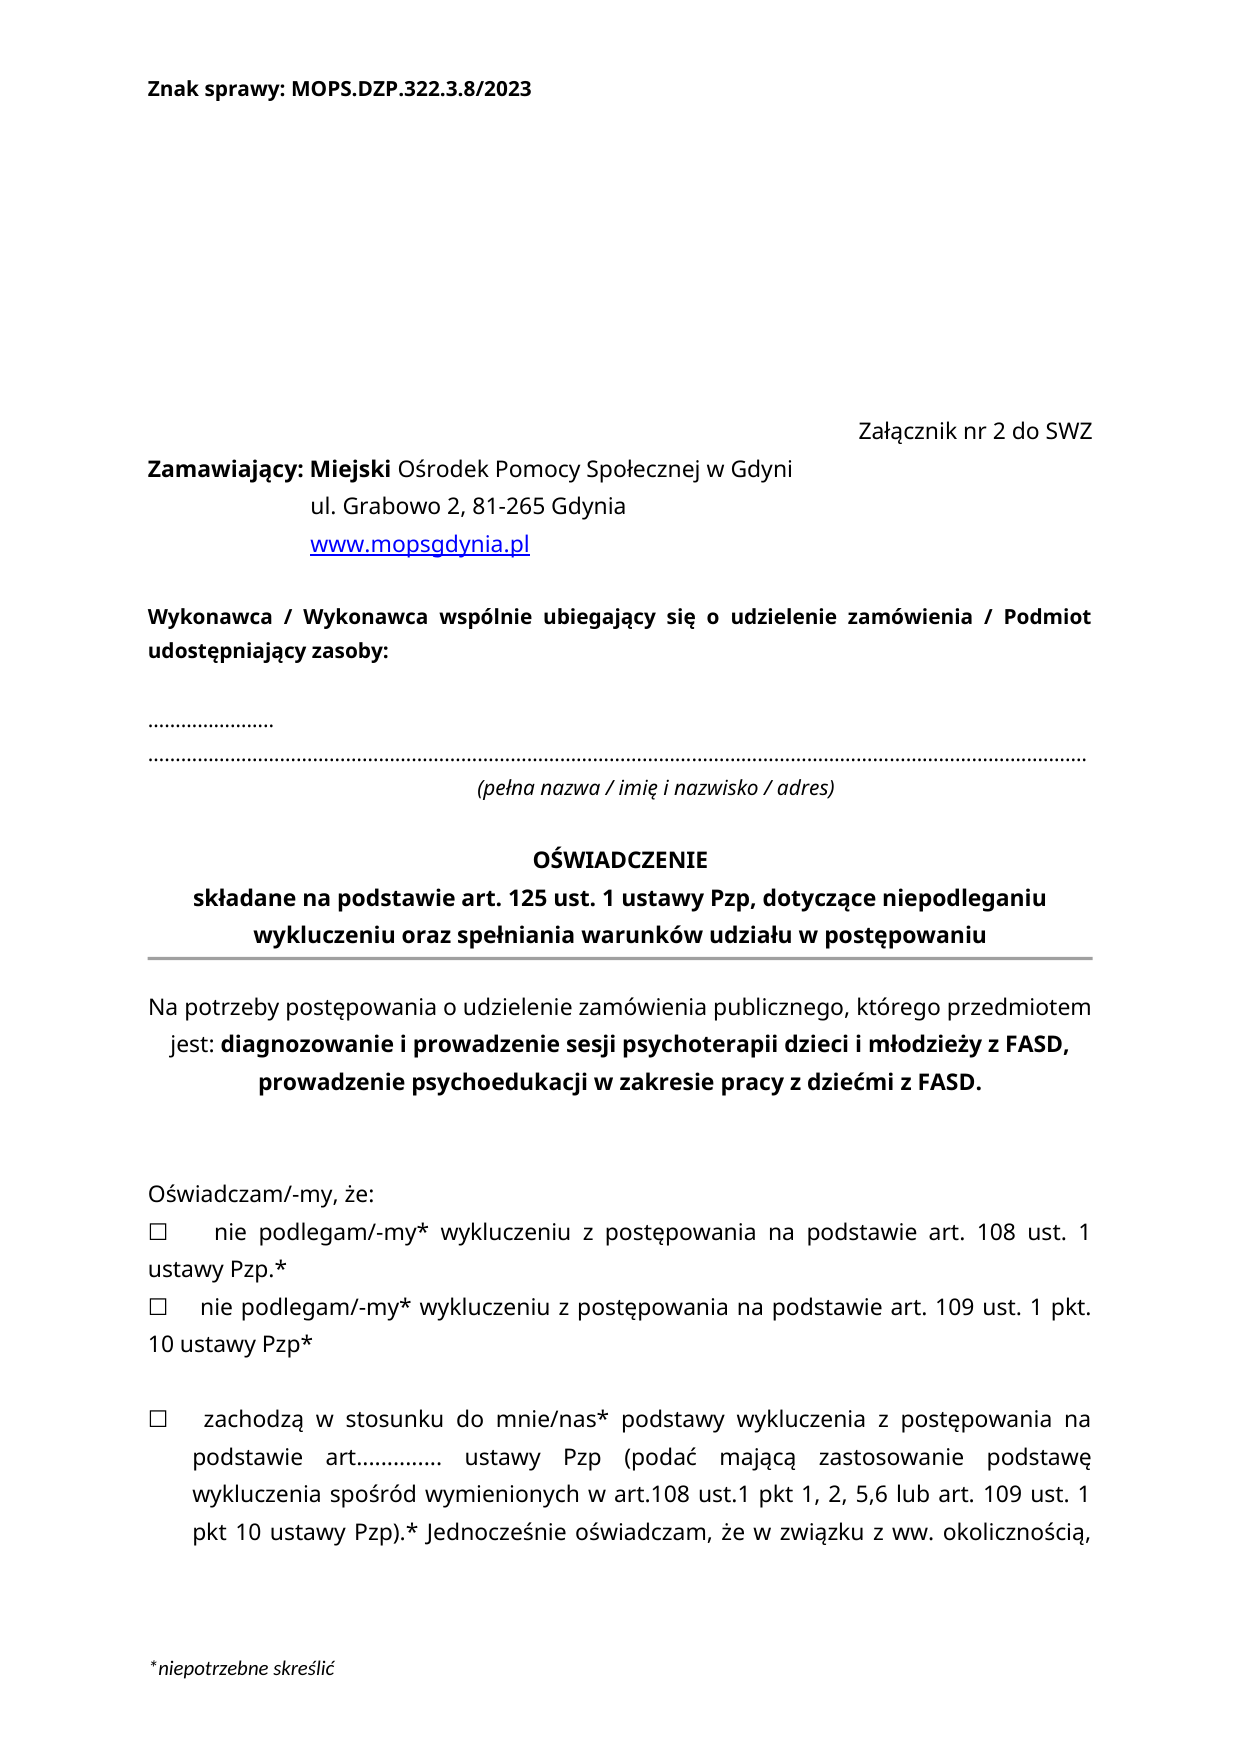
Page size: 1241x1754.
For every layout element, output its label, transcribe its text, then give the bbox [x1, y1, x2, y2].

text …………………..……………………………………………………………………………………………………………………………………………..…….… [148, 705, 1093, 767]
text Załącznik nr 2 do SWZ [148, 415, 1093, 446]
text Oświadczam/-my, że: [148, 1178, 1093, 1209]
text nie podlegam/-my* wykluczeniu z postępowania na podstawie art. 108 ust. 1 ustawy Pzp.* [148, 1215, 1093, 1284]
text www.mopsgdynia.pl [148, 527, 1093, 559]
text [148, 1403, 1093, 1547]
text Zamawiający: Miejski Ośrodek Pomocy Społecznej w Gdyni [148, 452, 1093, 484]
text (pełna nazwa / imię i nazwisko / adres) [221, 773, 1093, 801]
subtitle OŚWIADCZENIE [148, 844, 1093, 876]
text składane na podstawie art. 125 ust. 1 ustawy Pzp, dotyczące niepodleganiu wykluczeniu oraz spełniania warunków udziału w postępowaniu [148, 882, 1093, 951]
text nie podlegam/-my* wykluczeniu z postępowania na podstawie art. 109 ust. 1 pkt. 10 ustawy Pzp* [148, 1290, 1093, 1359]
text Na potrzeby postępowania o udzielenie zamówienia publicznego, którego przedmiotem jest: diagnozowanie i prowadzenie sesji psychoterapii dzieci i młodzieży z FASD, prowadzenie psychoedukacji w zakresie pracy z dziećmi z FASD. [148, 990, 1093, 1097]
text ul. Grabowo 2, 81-265 Gdynia [148, 490, 1093, 521]
text Wykonawca / Wykonawca wspólnie ubiegający się o udzielenie zamówienia / Podmiot udostępniający zasoby: [148, 602, 1093, 665]
